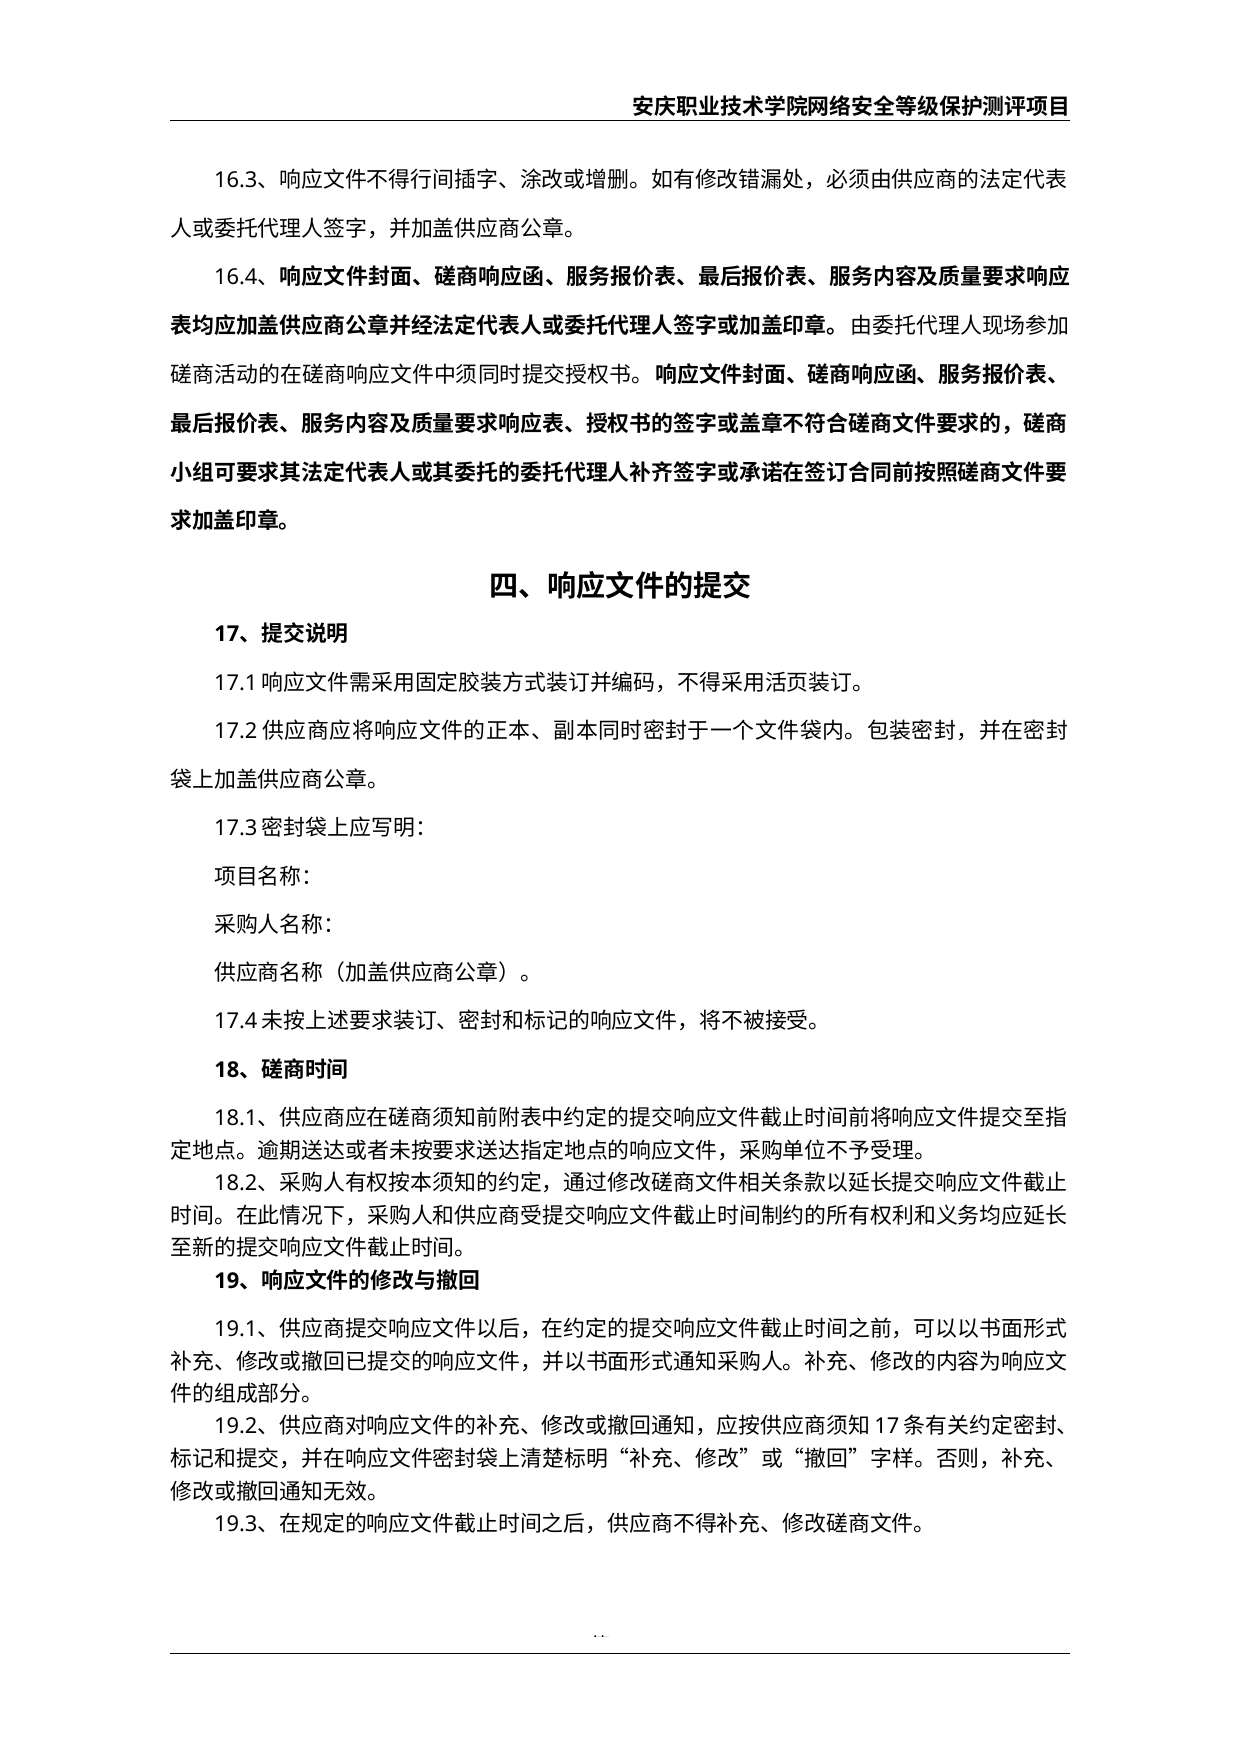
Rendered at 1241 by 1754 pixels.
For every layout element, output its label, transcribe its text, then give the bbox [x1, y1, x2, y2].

text 17.3密封袋上应写明： [170, 810, 1070, 842]
text 19.1、供应商提交响应文件以后，在约定的提交响应文件截止时间之前，可以以书面形式补充、修改或撤回已提交的响应文件，并以书面形式通知采购人。补充、修改的内容为响应文件的组成部分。 [170, 1311, 1070, 1408]
text 18、磋商时间 [170, 1052, 1070, 1084]
text 19.2、供应商对响应文件的补充、修改或撤回通知，应按供应商须知17条有关约定密封、标记和提交，并在响应文件密封袋上清楚标明“补充、修改”或“撤回”字样。否则，补充、修改或撤回通知无效。 [170, 1408, 1070, 1506]
subtitle 四、响应文件的提交 [170, 551, 1070, 616]
text 18.2、采购人有权按本须知的约定，通过修改磋商文件相关条款以延长提交响应文件截止时间。在此情况下，采购人和供应商受提交响应文件截止时间制约的所有权利和义务均应延长至新的提交响应文件截止时间。 [170, 1165, 1070, 1262]
text 16.4、响应文件封面、磋商响应函、服务报价表、最后报价表、服务内容及质量要求响应表均应加盖供应商公章并经法定代表人或委托代理人签字或加盖印章。由委托代理人现场参加磋商活动的在磋商响应文件中须同时提交授权书。响应文件封面、磋商响应函、服务报价表、最后报价表、服务内容及质量要求响应表、授权书的签字或盖章不符合磋商文件要求的，磋商小组可要求其法定代表人或其委托的委托代理人补齐签字或承诺在签订合同前按照磋商文件要求加盖印章。 [170, 259, 1070, 535]
text 17、提交说明 [170, 616, 1070, 649]
text 18.1、供应商应在磋商须知前附表中约定的提交响应文件截止时间前将响应文件提交至指定地点。逾期送达或者未按要求送达指定地点的响应文件，采购单位不予受理。 [170, 1100, 1070, 1165]
text 采购人名称： [170, 907, 1070, 939]
text 17.2供应商应将响应文件的正本、副本同时密封于一个文件袋内。包装密封，并在密封袋上加盖供应商公章。 [170, 713, 1070, 794]
text 16.3、响应文件不得行间插字、涂改或增删。如有修改错漏处，必须由供应商的法定代表人或委托代理人签字，并加盖供应商公章。 [170, 162, 1070, 243]
text 17.4未按上述要求装订、密封和标记的响应文件，将不被接受。 [170, 1003, 1070, 1036]
text 17.1响应文件需采用固定胶装方式装订并编码，不得采用活页装订。 [170, 664, 1070, 697]
text 19.3、在规定的响应文件截止时间之后，供应商不得补充、修改磋商文件。 [170, 1506, 1070, 1538]
text 19、响应文件的修改与撤回 [170, 1262, 1070, 1295]
text 供应商名称（加盖供应商公章）。 [170, 955, 1070, 987]
text 项目名称： [170, 858, 1070, 891]
